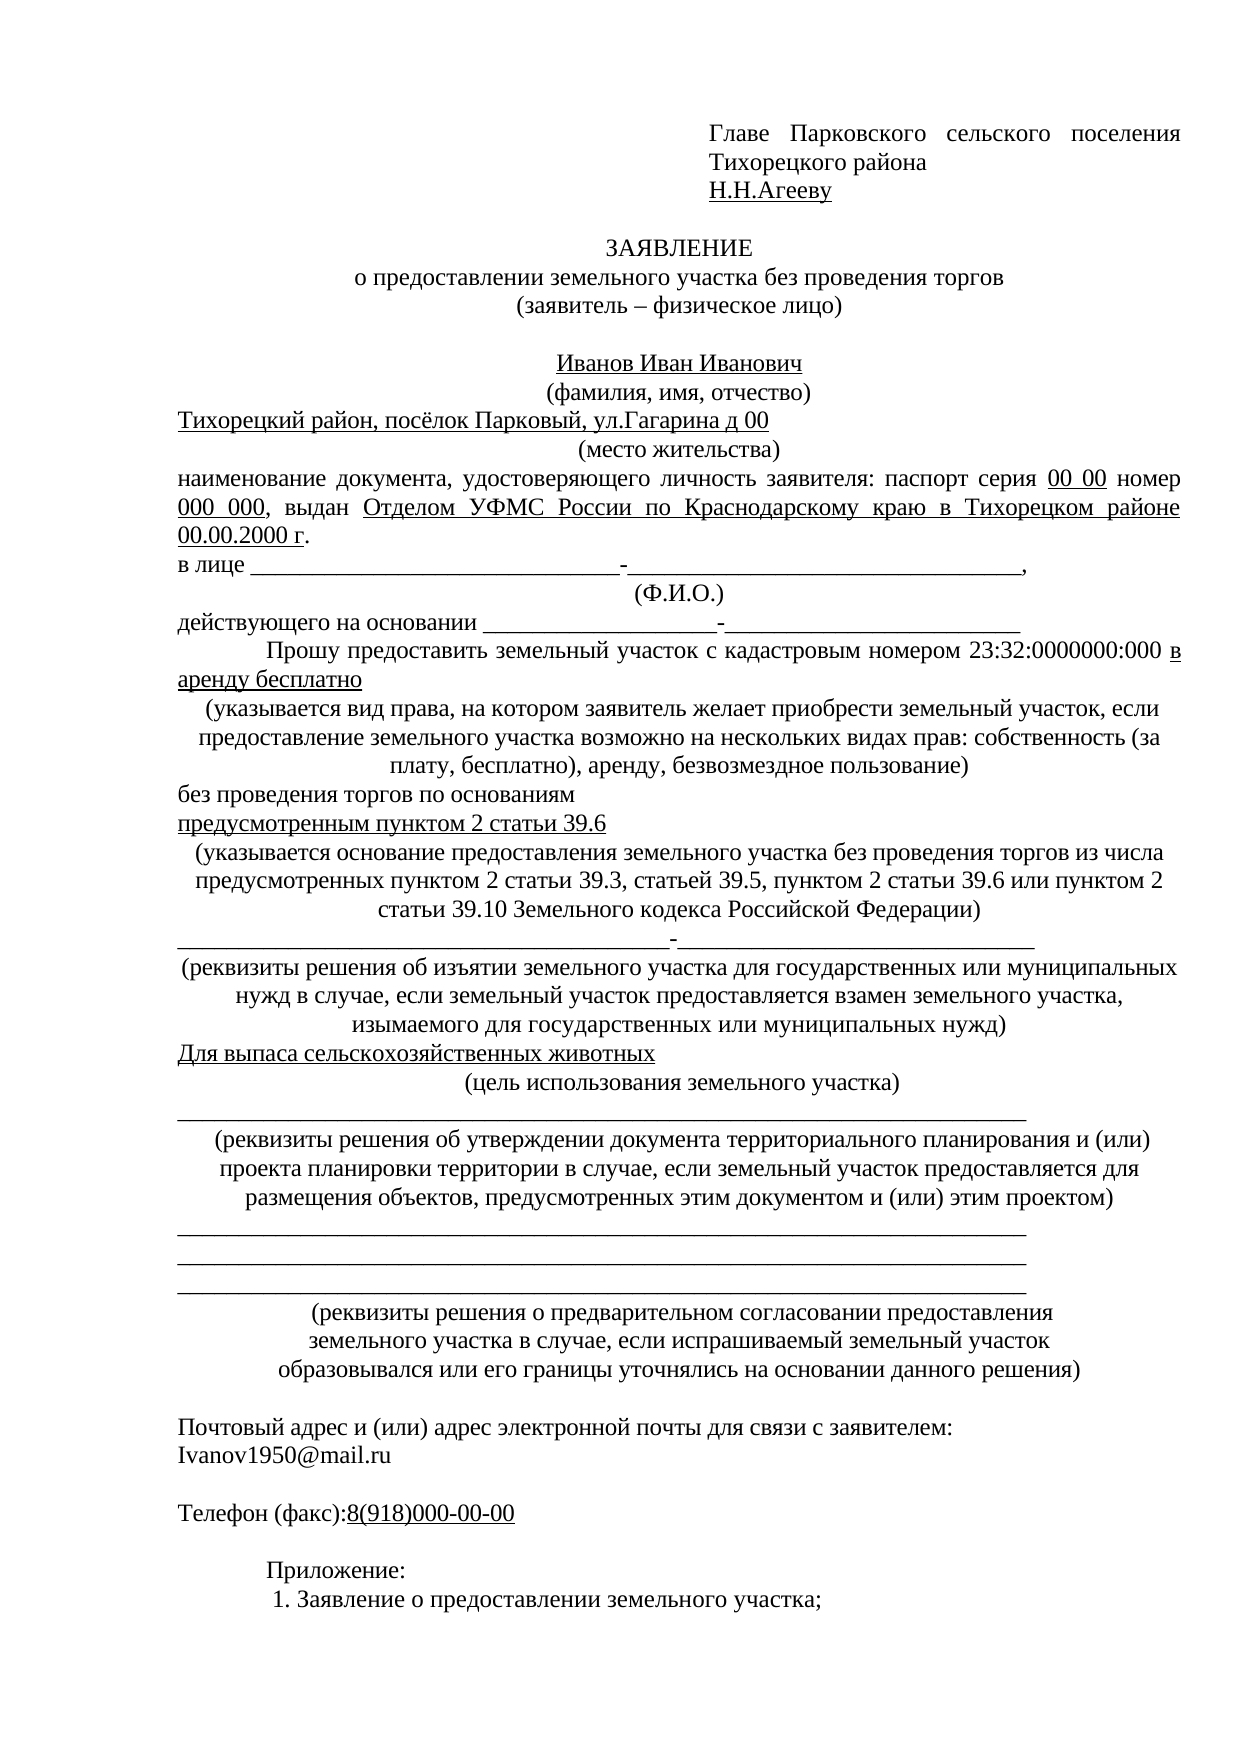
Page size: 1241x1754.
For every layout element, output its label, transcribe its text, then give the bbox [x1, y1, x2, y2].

text наименование документа, удостоверяющего личность заявителя: паспорт серия 00 00 номер 000 000, выдан Отделом УФМС России по Краснодарскому краю в Тихорецком районе 00.00.2000 г. [177, 463, 1181, 549]
text (указывается вид права, на котором заявитель желает приобрести земельный участок, если предоставление земельного участка возможно на нескольких видах прав: собственность (за плату, бесплатно), аренду, безвозмездное пользование) [177, 693, 1181, 779]
text Для выпаса сельскохозяйственных животных [177, 1038, 1181, 1067]
text 1. Заявление о предоставлении земельного участка; [177, 1584, 1181, 1613]
text (реквизиты решения об утверждении документа территориального планирования и (или) проекта планировки территории в случае, если земельный участок предоставляется для размещения объектов, предусмотренных этим документом и (или) этим проектом) [177, 1124, 1181, 1211]
text _____________________________________________________________________ [177, 1096, 1181, 1124]
text Телефон (факс):8(918)000-00-00 [177, 1498, 1181, 1527]
text без проведения торгов по основаниям [177, 779, 1181, 808]
text Тихорецкий район, посёлок Парковый, ул.Гагарина д 00 [177, 406, 1181, 434]
text Н.Н.Агееву [709, 176, 1181, 204]
text Прошу предоставить земельный участок с кадастровым номером 23:32:0000000:000 в аренду бесплатно [177, 636, 1181, 693]
text предусмотренным пунктом 2 статьи 39.6 [177, 808, 1181, 837]
text (заявитель – физическое лицо) [177, 291, 1181, 319]
text ЗАЯВЛЕНИЕ [177, 233, 1181, 262]
text (Ф.И.О.) [177, 578, 1181, 607]
text Почтовый адрес и (или) адрес электронной почты для связи с заявителем: [177, 1412, 1181, 1441]
text Приложение: [177, 1556, 1181, 1584]
text (реквизиты решения о предварительном согласовании предоставления [177, 1297, 1181, 1326]
text Ivanov1950@mail.ru [177, 1441, 1181, 1469]
text Иванов Иван Иванович [177, 348, 1181, 377]
text ________________________________________-_____________________________ [177, 923, 1181, 952]
text о предоставлении земельного участка без проведения торгов [177, 262, 1181, 291]
text (реквизиты решения об изъятии земельного участка для государственных или муниципальных нужд в случае, если земельный участок предоставляется взамен земельного участка, изымаемого для государственных или муниципальных нужд) [177, 952, 1181, 1038]
text (указывается основание предоставления земельного участка без проведения торгов из числа предусмотренных пунктом 2 статьи 39.3, статьей 39.5, пунктом 2 статьи 39.6 или пунктом 2 статьи 39.10 Земельного кодекса Российской Федерации) [177, 837, 1181, 923]
text в лице ______________________________-________________________________, [177, 549, 1181, 578]
text действующего на основании ___________________-________________________ [177, 607, 1181, 636]
text Главе Парковского сельского поселения Тихорецкого района [709, 118, 1181, 176]
text (фамилия, имя, отчество) [472, 377, 1181, 406]
text земельного участка в случае, если испрашиваемый земельный участок [177, 1326, 1181, 1354]
text _____________________________________________________________________ [177, 1239, 1181, 1268]
text _____________________________________________________________________ [177, 1211, 1181, 1239]
text (цель использования земельного участка) [177, 1067, 1181, 1096]
text _____________________________________________________________________ [177, 1268, 1181, 1297]
text образовывался или его границы уточнялись на основании данного решения) [177, 1354, 1181, 1383]
text (место жительства) [177, 434, 1181, 463]
